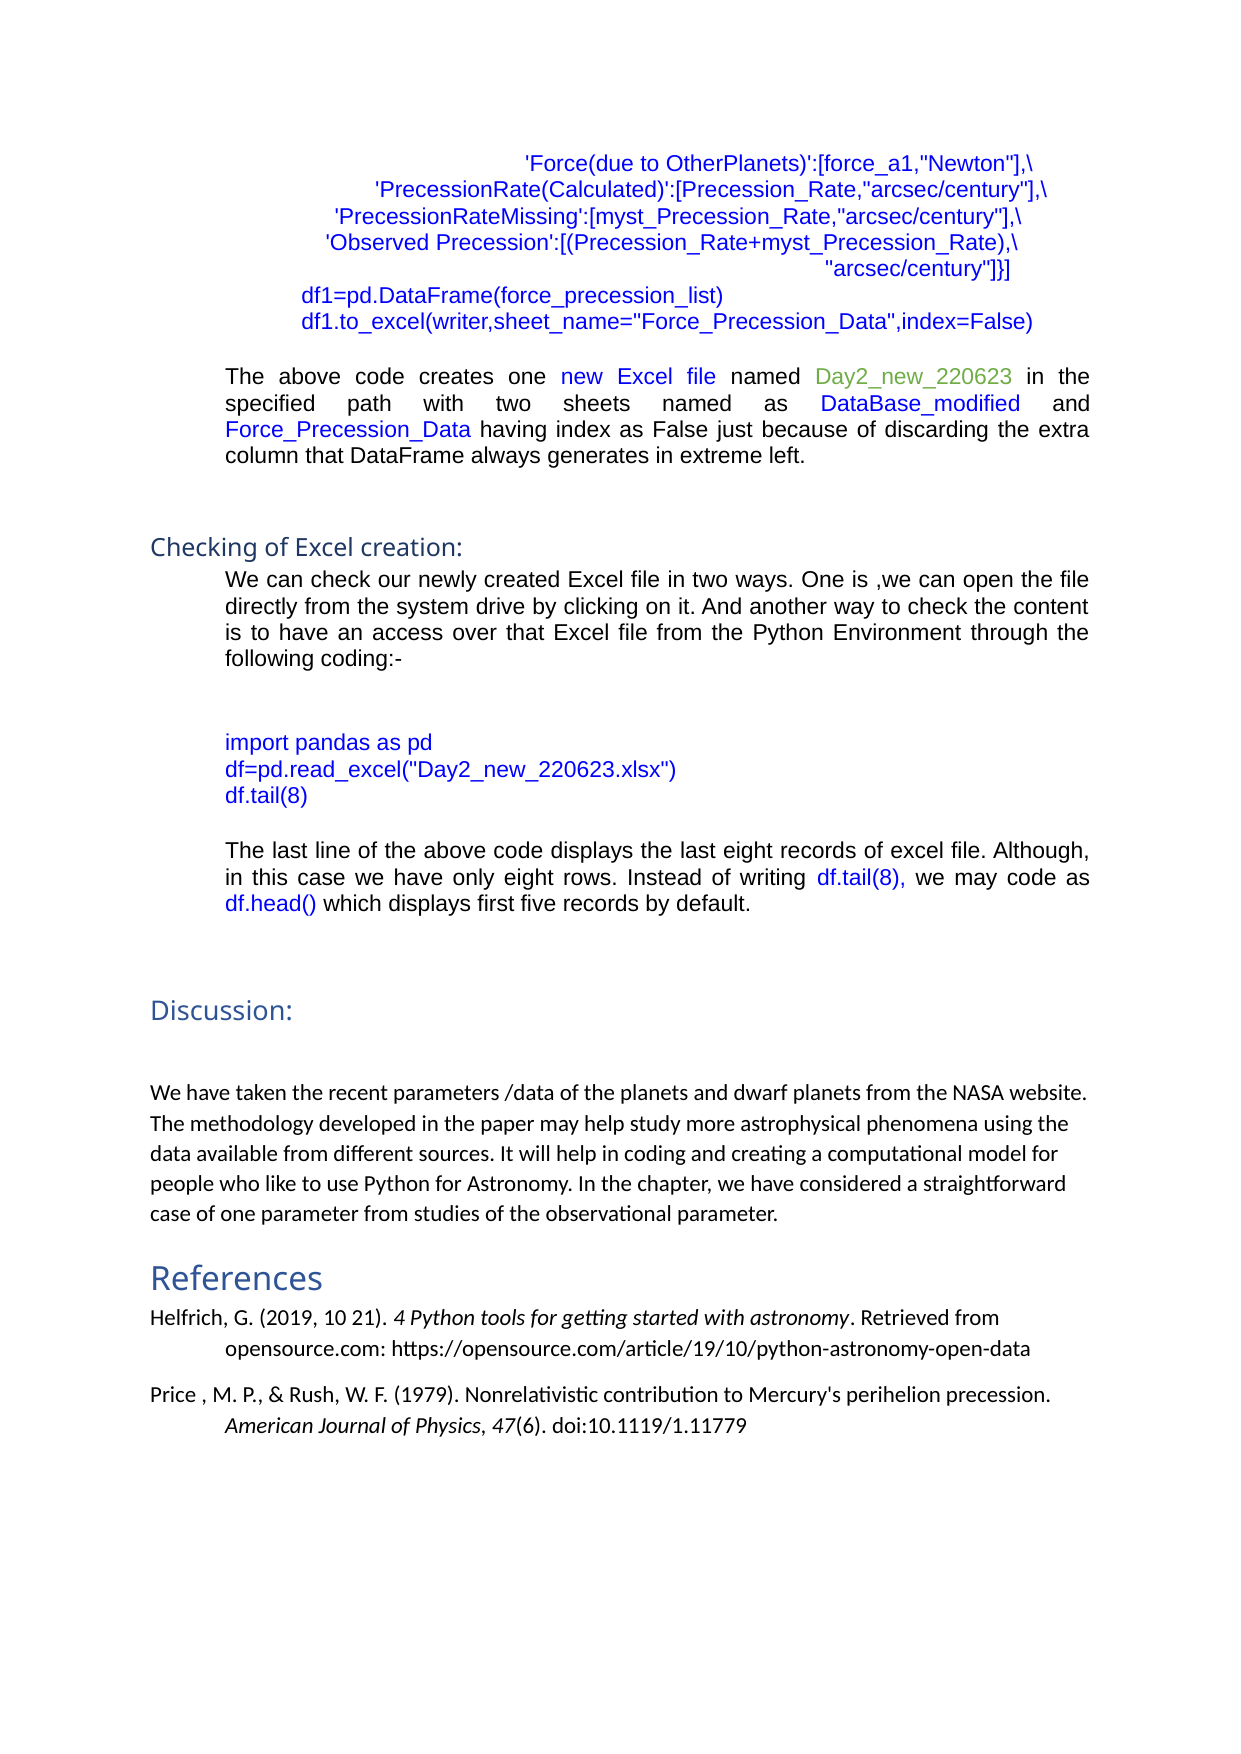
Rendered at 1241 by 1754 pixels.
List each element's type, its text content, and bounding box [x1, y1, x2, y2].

text df.tail(8) [225, 782, 1090, 808]
subtitle Checking of Excel creation: [150, 529, 1090, 564]
text The last line of the above code displays the last eight records of excel file. Although, in this case we have only eight rows. Instead of writing df.tail(8), we may code as df.head() which displays first five records by default. [225, 837, 1090, 916]
text import pandas as pd [225, 729, 1090, 756]
text df1.to_excel(writer,sheet_name="Force_Precession_Data",index=False) [225, 308, 1090, 334]
text 'PrecessionRateMissing':[myst_Precession_Rate,"arcsec/century"],\ [150, 203, 1090, 229]
text "arcsec/century"]}] [750, 255, 1090, 282]
text df1=pd.DataFrame(force_precession_list) [225, 282, 1090, 308]
text 'Observed Precession':[(Precession_Rate+myst_Precession_Rate),\ [150, 229, 1090, 255]
text We have taken the recent parameters /data of the planets and dwarf planets from the NASA website. The methodology developed in the paper may help study more astrophysical phenomena using the data available from different sources. It will help in coding and creating a computational model for people who like to use Python for Astronomy. In the chapter, we have considered a straightforward case of one parameter from studies of the observational parameter. [150, 1078, 1090, 1227]
subtitle Discussion: [150, 992, 1090, 1029]
text 'Force(due to OtherPlanets)':[force_a1,"Newton"],\ [450, 150, 1090, 176]
text The above code creates one new Excel file named Day2_new_220623 in the specified path with two sheets named as DataBase_modified and Force_Precession_Data having index as False just because of discarding the extra column that DataFrame always generates in extreme left. [225, 363, 1090, 469]
text df=pd.read_excel("Day2_new_220623.xlsx") [225, 756, 1090, 782]
text We can check our newly created Excel file in two ways. One is ,we can open the file directly from the system drive by clicking on it. And another way to check the content is to have an access over that Excel file from the Python Environment through the following coding:- [225, 566, 1090, 672]
text 'PrecessionRate(Calculated)':[Precession_Rate,"arcsec/century"],\ [225, 176, 1090, 203]
